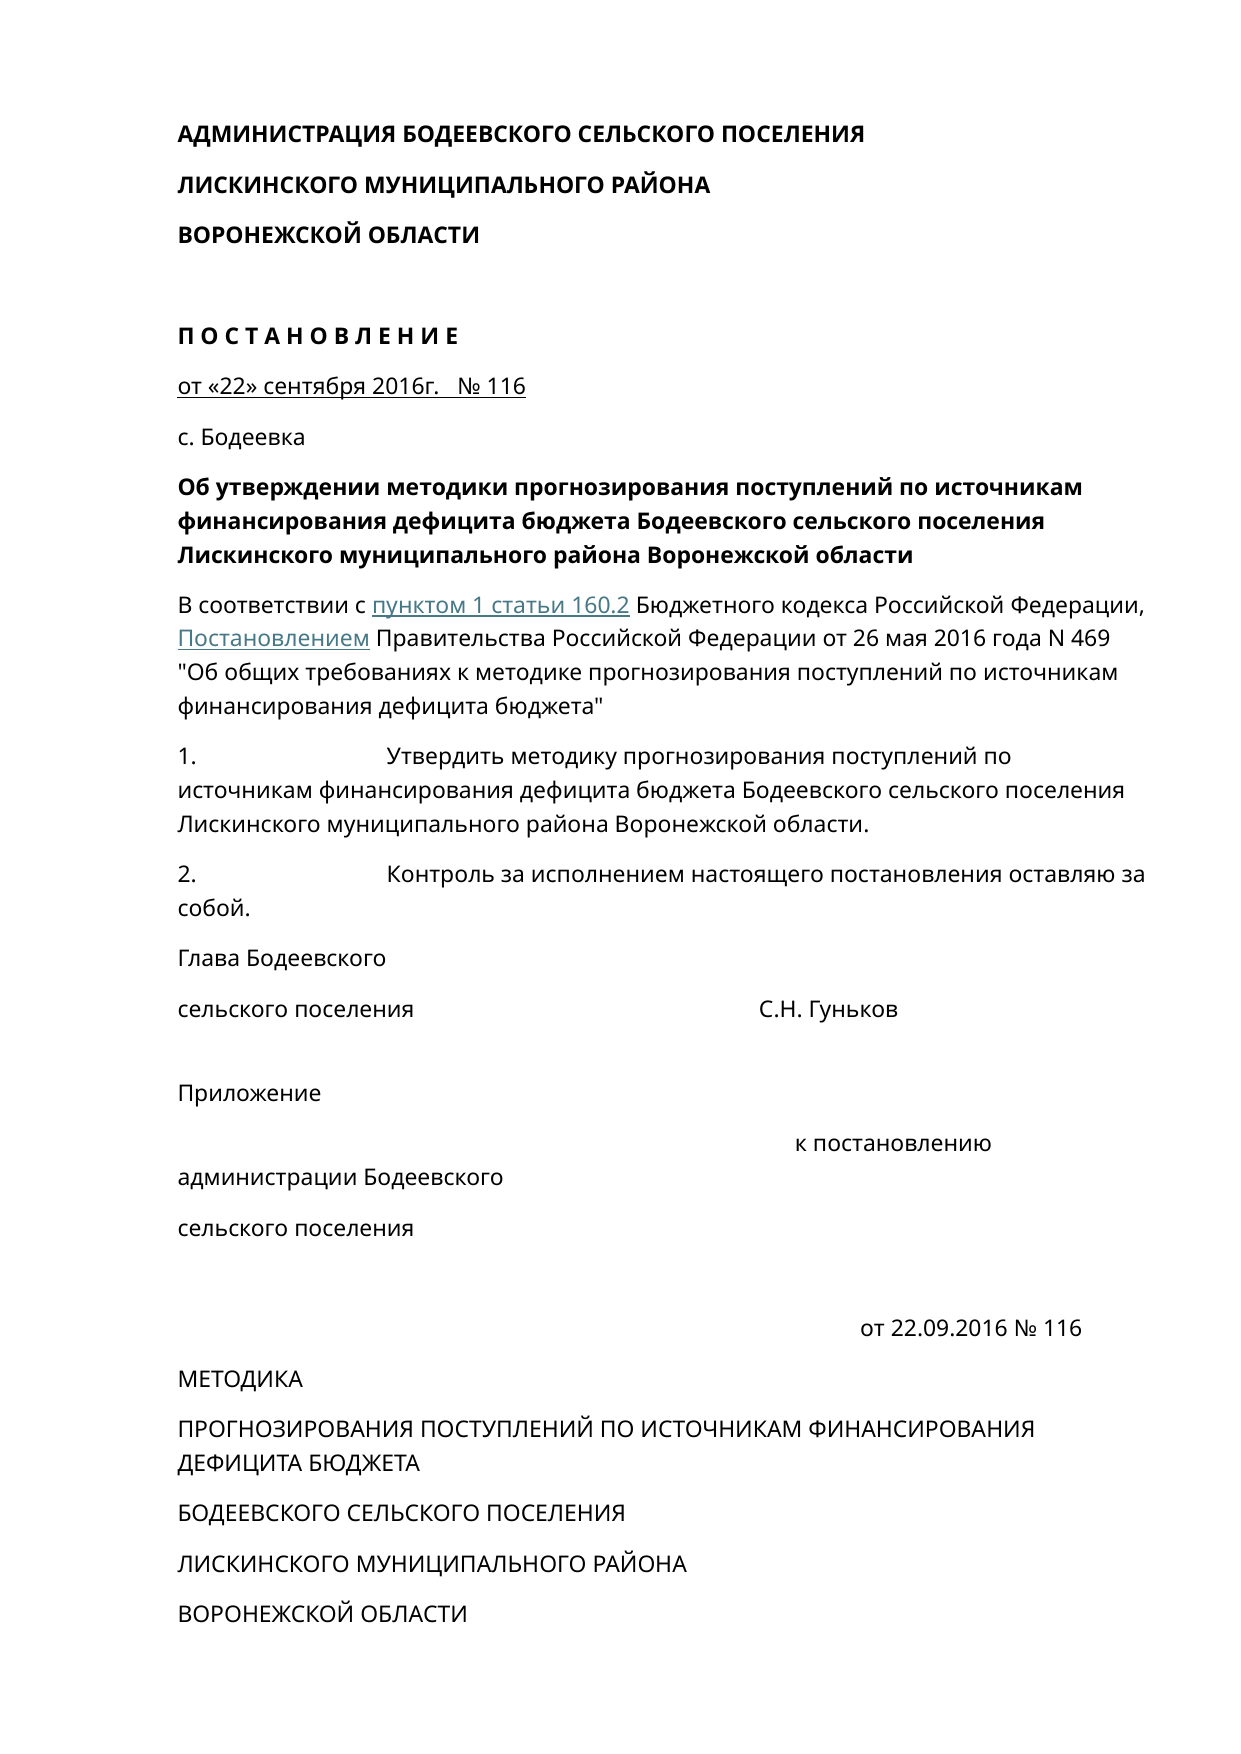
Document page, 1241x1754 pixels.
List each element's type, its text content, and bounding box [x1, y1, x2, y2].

text сельского поселения С.Н. Гуньков [177, 993, 1152, 1024]
text Приложение [177, 1043, 1152, 1108]
text БОДЕЕВСКОГО СЕЛЬСКОГО ПОСЕЛЕНИЯ [177, 1497, 1152, 1528]
text П О С Т А Н О В Л Е Н И Е [177, 320, 1152, 351]
text к постановлению администрации Бодеевского [177, 1127, 1152, 1192]
text 1. Утвердить методику прогнозирования поступлений по источникам финансирования дефицита бюджета Бодеевского сельского поселения Лискинского муниципального района Воронежской области. [177, 740, 1152, 839]
text В соответствии с пунктом 1 статьи 160.2 Бюджетного кодекса Российской Федерации, Постановлением Правительства Российской Федерации от 26 мая 2016 года N 469 "Об общих требованиях к методике прогнозирования поступлений по источникам финансирования дефицита бюджета" [177, 588, 1152, 721]
table_header Об утверждении методики прогнозирования поступлений по источникам финансирования дефицита бюджета Бодеевского сельского поселения Лискинского муниципального района Воронежской области [177, 471, 1152, 588]
text ВОРОНЕЖСКОЙ ОБЛАСТИ [177, 219, 1152, 250]
text МЕТОДИКА [177, 1363, 1152, 1394]
text сельского поселения [177, 1211, 1152, 1243]
text ПРОГНОЗИРОВАНИЯ ПОСТУПЛЕНИЙ ПО ИСТОЧНИКАМ ФИНАНСИРОВАНИЯ ДЕФИЦИТА БЮДЖЕТА [177, 1413, 1152, 1478]
text АДМИНИСТРАЦИЯ БОДЕЕВСКОГО СЕЛЬСКОГО ПОСЕЛЕНИЯ [177, 118, 1152, 149]
text ЛИСКИНСКОГО МУНИЦИПАЛЬНОГО РАЙОНА [177, 1548, 1152, 1579]
text от 22.09.2016 № 116 [177, 1312, 1152, 1343]
text ЛИСКИНСКОГО МУНИЦИПАЛЬНОГО РАЙОНА [177, 168, 1152, 200]
text 2. Контроль за исполнением настоящего постановления оставляю за собой. [177, 858, 1152, 923]
text ВОРОНЕЖСКОЙ ОБЛАСТИ [177, 1598, 1152, 1629]
text от «22» сентября 2016г. № 116 [177, 370, 1152, 401]
text Глава Бодеевского [177, 942, 1152, 973]
text с. Бодеевка [177, 421, 1152, 452]
